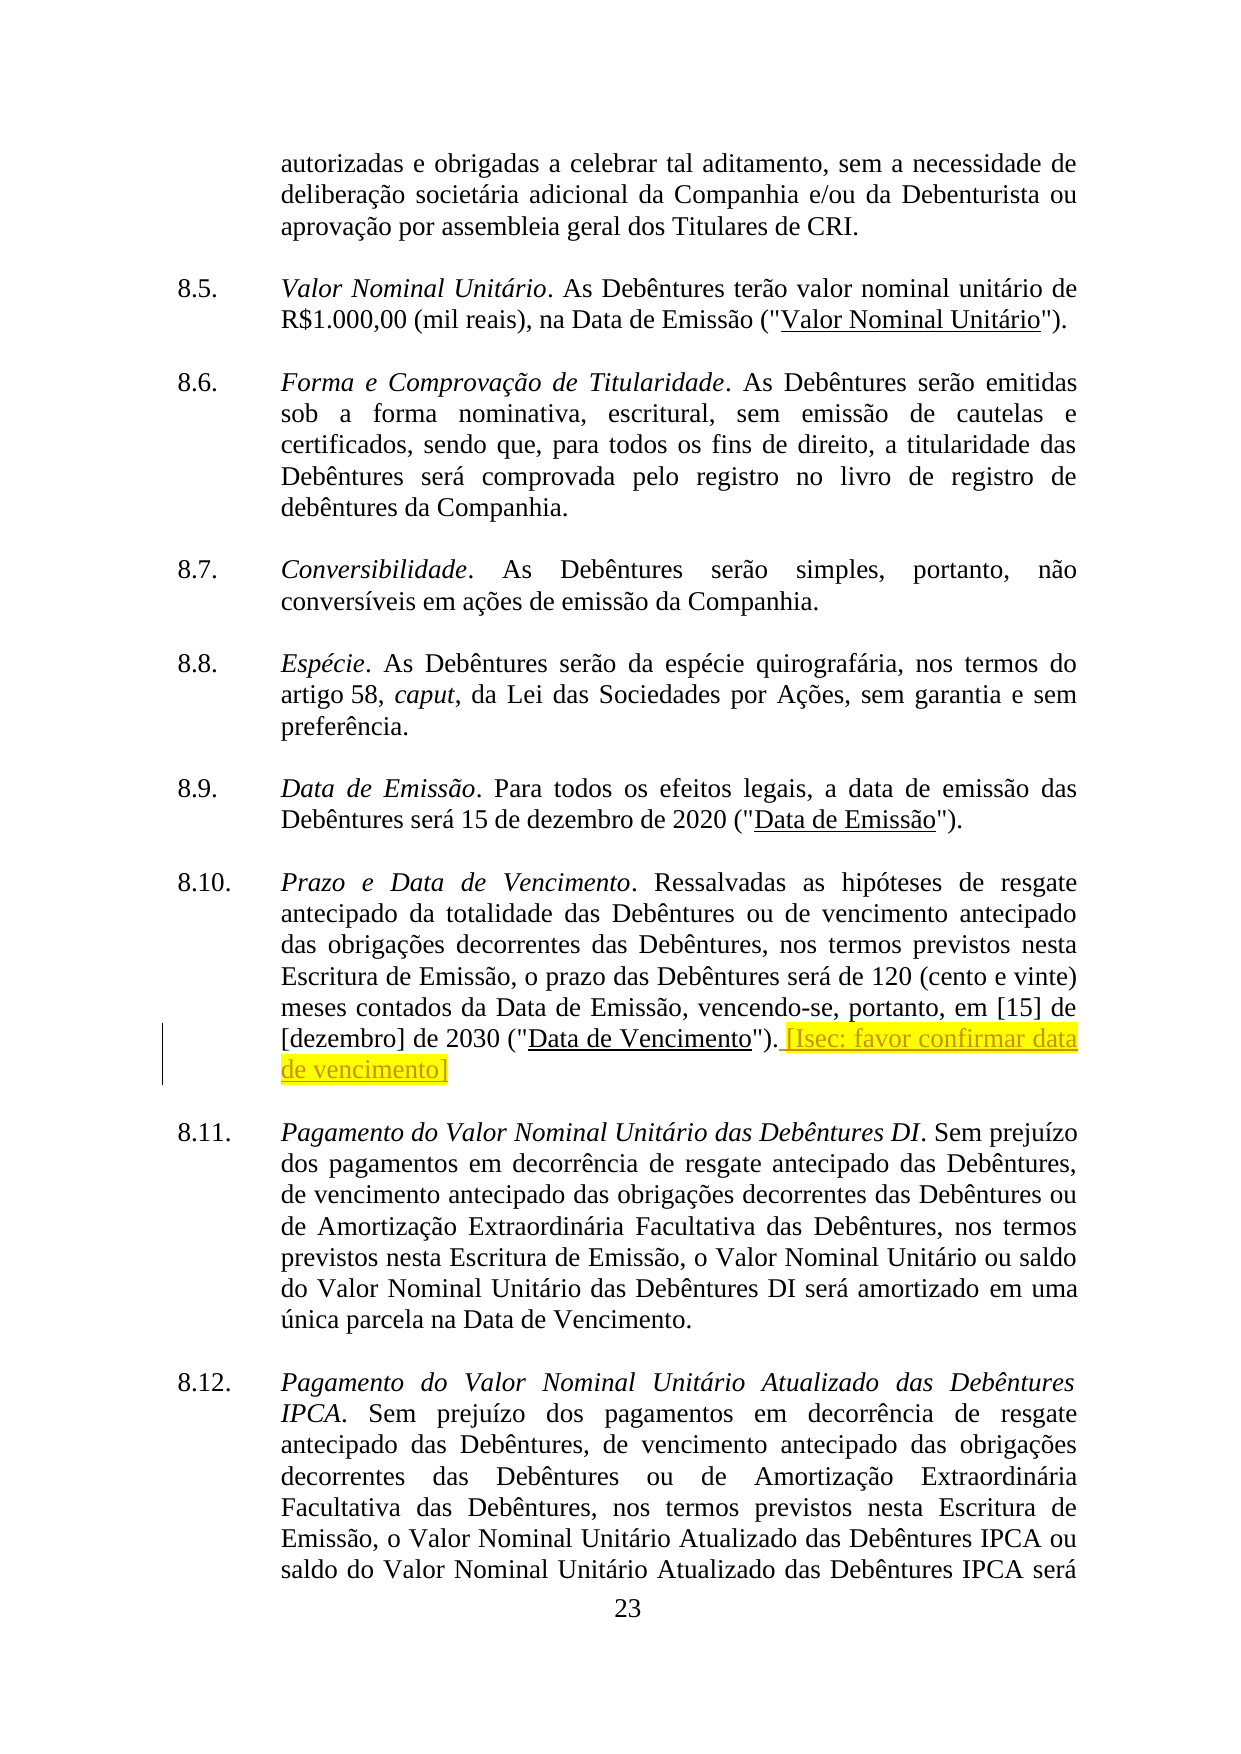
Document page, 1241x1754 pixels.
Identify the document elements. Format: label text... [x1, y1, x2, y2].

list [177, 1366, 1078, 1585]
list Forma e Comprovação de Titularidade. As Debêntures serão emitidas sob a forma nominativa, escritural, sem emissão de cautelas e certificados, sendo que, para todos os fins de direito, a titularidade das Debêntures será comprovada pelo registro no livro de registro de debêntures da Companhia. [177, 366, 1078, 523]
list Valor Nominal Unitário. As Debêntures terão valor nominal unitário de R$1.000,00 (mil reais), na Data de Emissão ("Valor Nominal Unitário"). [177, 273, 1078, 335]
list Pagamento do Valor Nominal Unitário das Debêntures DI. Sem prejuízo dos pagamentos em decorrência de resgate antecipado das Debêntures, de vencimento antecipado das obrigações decorrentes das Debêntures ou de Amortização Extraordinária Facultativa das Debêntures, nos termos previstos nesta Escritura de Emissão, o Valor Nominal Unitário ou saldo do Valor Nominal Unitário das Debêntures DI será amortizado em uma única parcela na Data de Vencimento. [177, 1116, 1078, 1335]
list Espécie. As Debêntures serão da espécie quirografária, nos termos do artigo 58, caput, da Lei das Sociedades por Ações, sem garantia e sem preferência. [177, 648, 1078, 741]
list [177, 148, 1078, 241]
list Conversibilidade. As Debêntures serão simples, portanto, não conversíveis em ações de emissão da Companhia. [177, 554, 1078, 616]
list Prazo e Data de Vencimento. Ressalvadas as hipóteses de resgate antecipado da totalidade das Debêntures ou de vencimento antecipado das obrigações decorrentes das Debêntures, nos termos previstos nesta Escritura de Emissão, o prazo das Debêntures será de 120 (cento e vinte) meses contados da Data de Emissão, vencendo-se, portanto, em [15] de [dezembro] de 2030 ("Data de Vencimento"). [177, 866, 1078, 1085]
list Data de Emissão. Para todos os efeitos legais, a data de emissão das Debêntures será 15 de dezembro de 2020 ("Data de Emissão"). [177, 773, 1078, 835]
